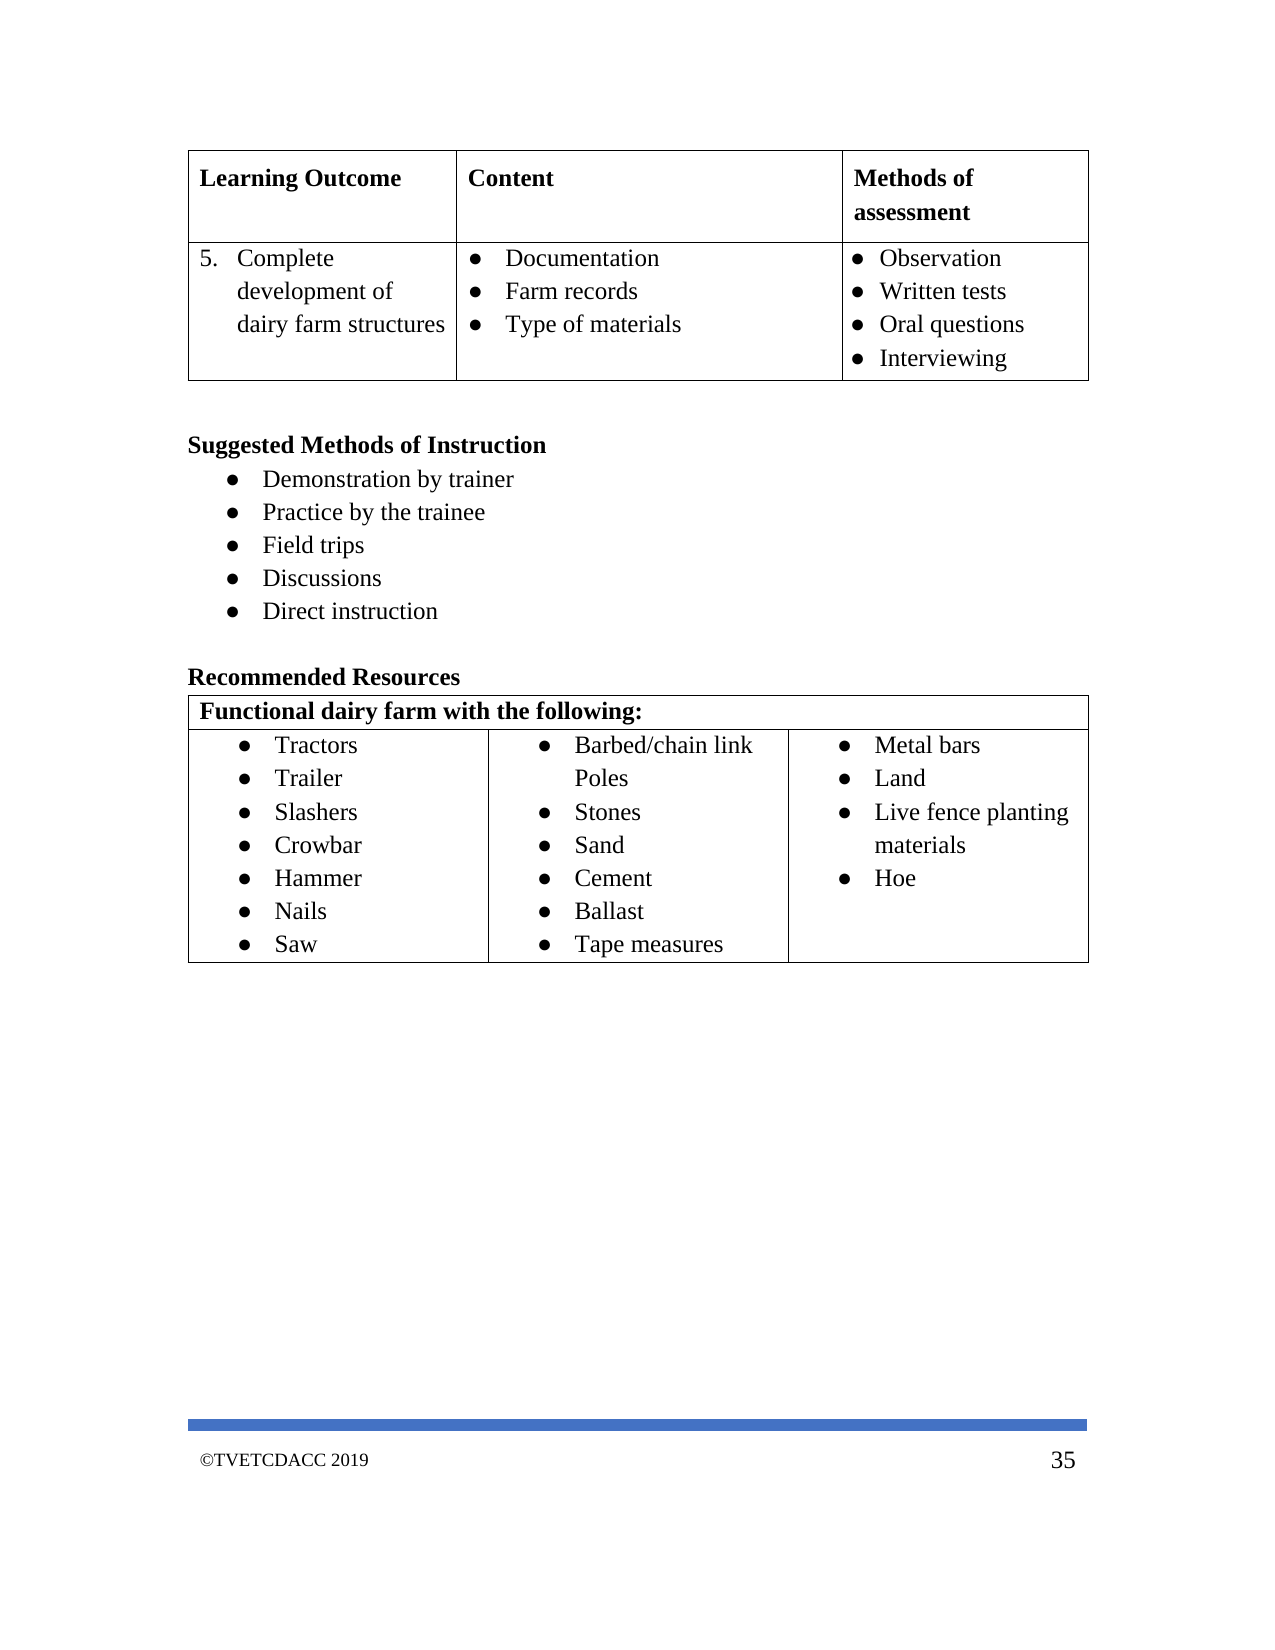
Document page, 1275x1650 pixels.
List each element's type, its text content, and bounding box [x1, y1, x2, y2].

list Practice by the trainee [225, 497, 1087, 526]
text Suggested Methods of Instruction [187, 431, 1087, 459]
table_cell Tractors Trailer Slashers Crowbar Hammer Nails Saw [189, 730, 488, 962]
table_header Content [457, 151, 842, 242]
list Demonstration by trainer [225, 463, 1087, 492]
table_cell Documentation Farm records Type of materials [457, 243, 842, 380]
list Discussions [225, 563, 1087, 592]
table_cell Metal bars Land Live fence planting materials Hoe [789, 730, 1088, 962]
table_header Functional dairy farm with the following: [189, 696, 1088, 729]
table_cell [843, 243, 1088, 380]
table_header Learning Outcome [189, 151, 456, 242]
text Recommended Resources [187, 662, 1087, 691]
table_header Methods of assessment [843, 151, 1088, 242]
list Field trips [225, 530, 1087, 559]
table_cell Barbed/chain link Poles Stones Sand Cement Ballast Tape measures [489, 730, 788, 962]
list Direct instruction [225, 596, 1087, 625]
table_cell Complete development of dairy farm structures [189, 243, 456, 380]
